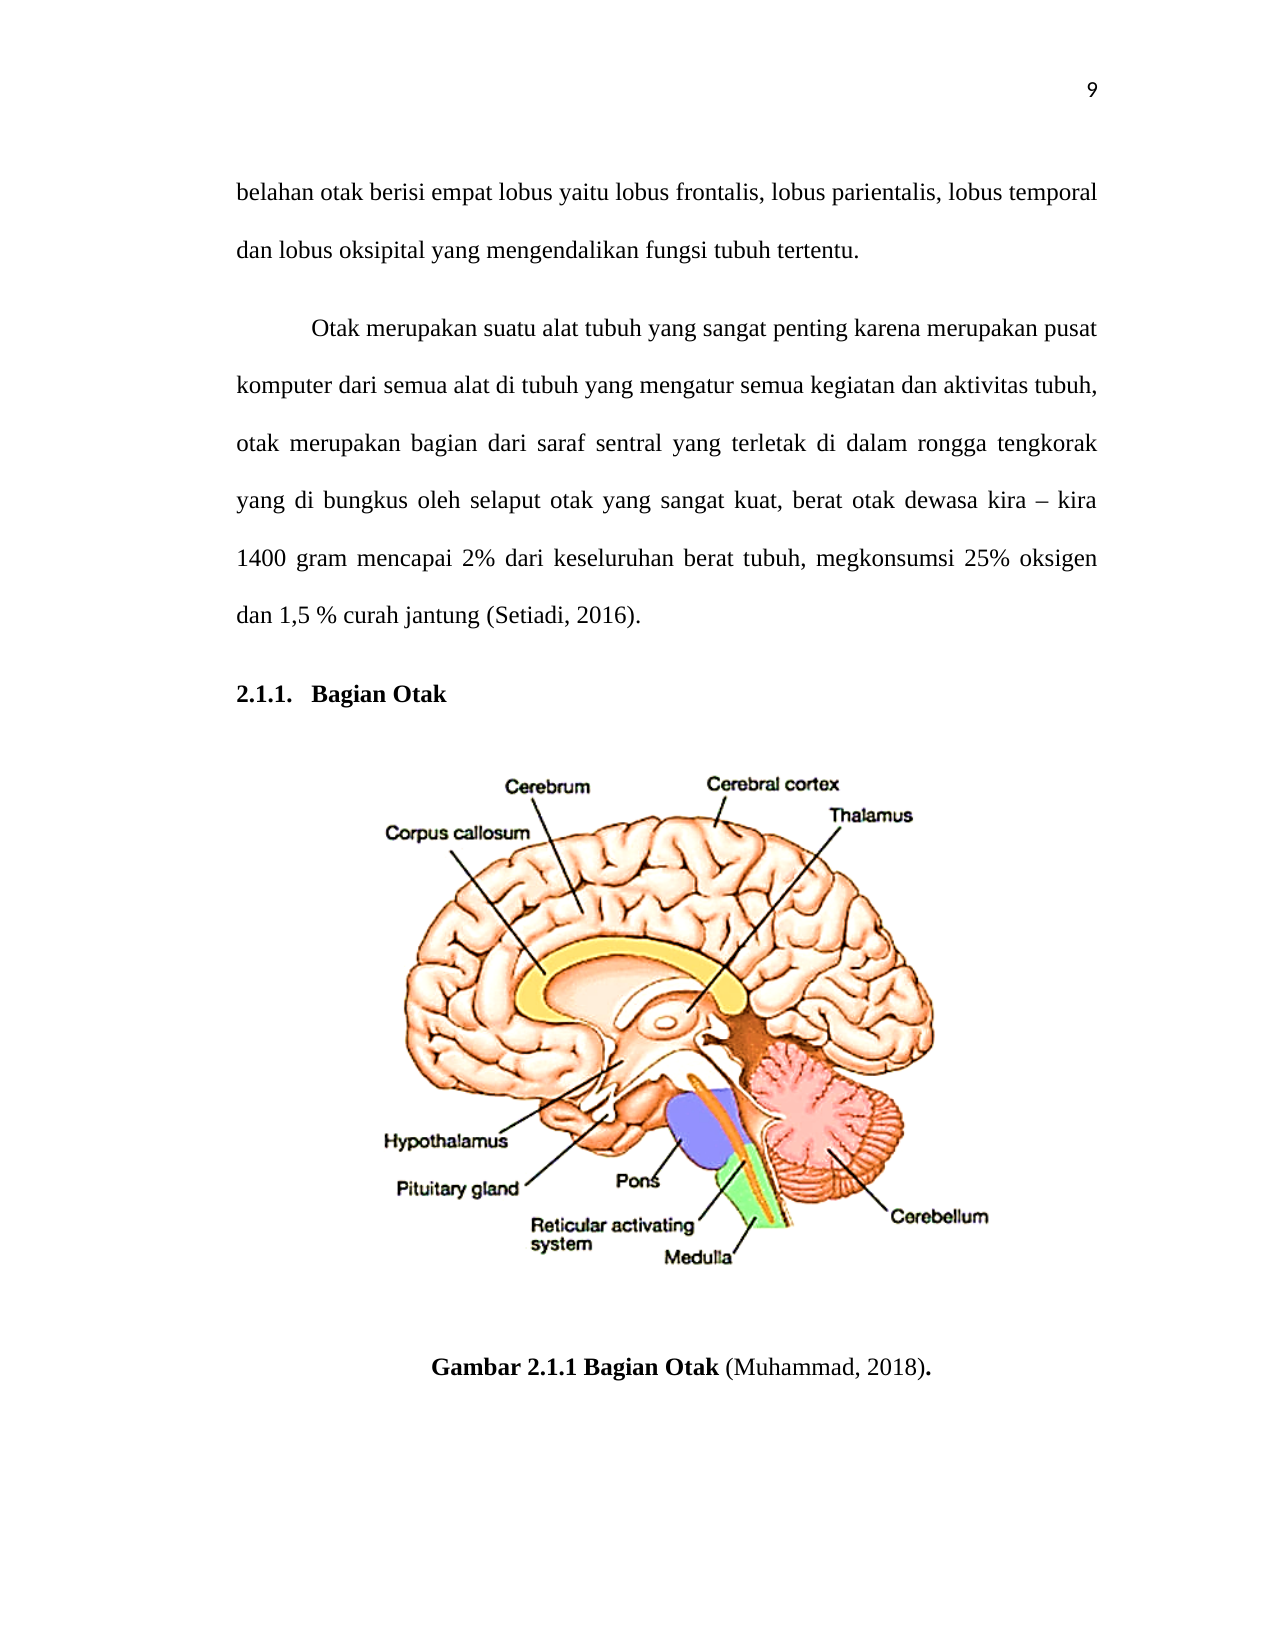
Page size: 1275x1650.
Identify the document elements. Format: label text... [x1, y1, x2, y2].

picture [362, 760, 1000, 1332]
text Otak merupakan suatu alat tubuh yang sangat penting karena merupakan pusat komputer dari semua alat di tubuh yang mengatur semua kegiatan dan aktivitas tubuh, otak merupakan bagian dari saraf sentral yang terletak di dalam rongga tengkorak yang di bungkus oleh selaput otak yang sangat kuat, berat otak dewasa kira – kira 1400 gram mencapai 2% dari keseluruhan berat tubuh, megkonsumsi 25% oksigen dan 1,5 % curah jantung (Setiadi, 2016). [236, 313, 1098, 629]
text Gambar 2.1.1 Bagian Otak (Muhammad, 2018). [236, 1352, 1098, 1381]
subtitle 2.1.1. Bagian Otak [236, 679, 1098, 708]
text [236, 177, 1098, 263]
